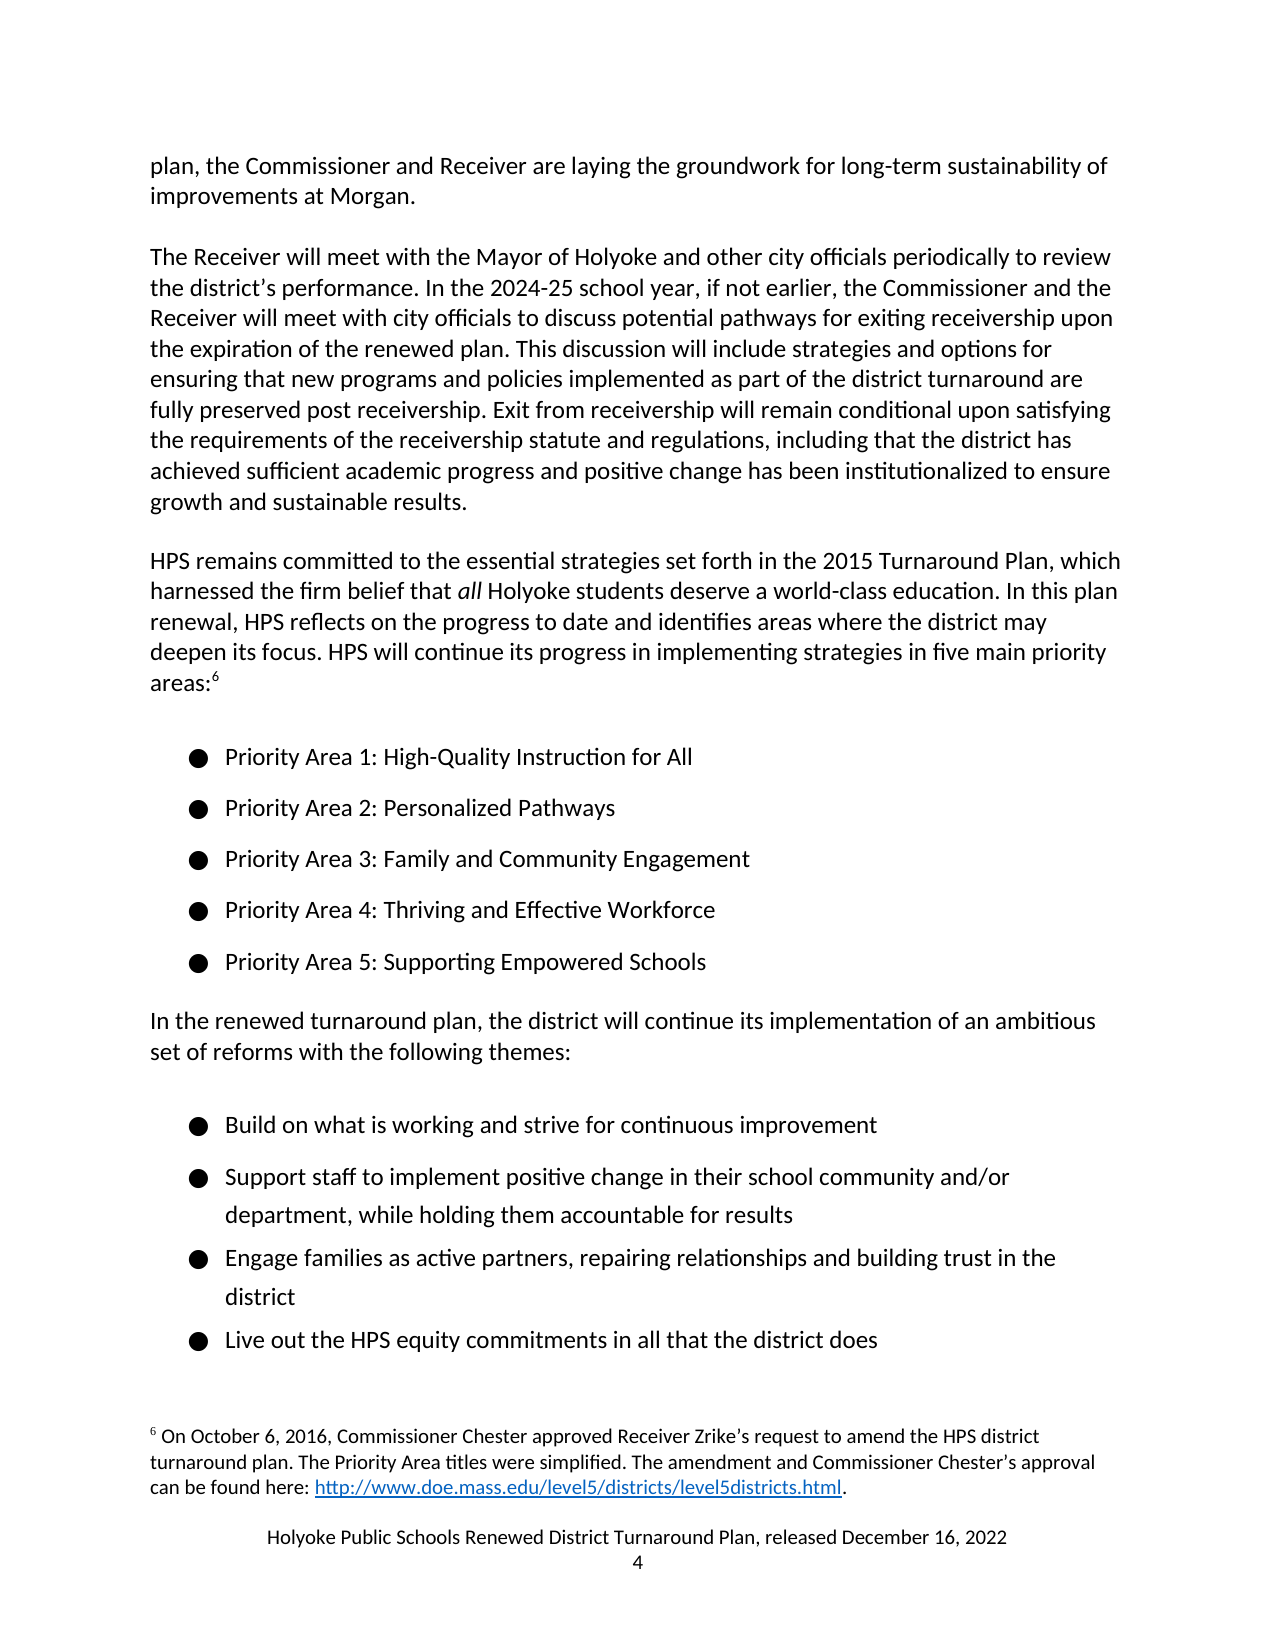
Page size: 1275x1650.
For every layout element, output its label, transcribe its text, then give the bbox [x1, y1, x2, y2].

text In the renewed turnaround plan, the district will continue its implementation of an ambitious set of reforms with the following themes: [572, 1005, 1125, 1066]
list Support staff to implement positive change in their school community and/or department, while holding them accountable for results [187, 1148, 1125, 1230]
list Priority Area 3: Family and Community Engagement [225, 831, 1125, 882]
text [150, 150, 1125, 211]
list Live out the HPS equity commitments in all that the district does [225, 1312, 1125, 1363]
list Priority Area 5: Supporting Empowered Schools [225, 933, 1125, 984]
list Priority Area 2: Personalized Pathways [225, 779, 1125, 831]
list Priority Area 1: High-Quality Instruction for All [225, 728, 1125, 779]
list Priority Area 4: Thriving and Effective Workforce [225, 882, 1125, 933]
list Engage families as active partners, repairing relationships and building trust in the district [187, 1230, 1125, 1312]
list Build on what is working and strive for continuous improvement [225, 1097, 1125, 1148]
text HPS remains committed to the essential strategies set forth in the 2015 Turnaround Plan, which harnessed the firm belief that all Holyoke students deserve a world-class education. In this plan renewal, HPS reflects on the progress to date and identifies areas where the district may deepen its focus. HPS will continue its progress in implementing strategies in five main priority areas: [219, 545, 1125, 698]
text The Receiver will meet with the Mayor of Holyoke and other city officials periodically to review the district’s performance. In the 2024-25 school year, if not earlier, the Commissioner and the Receiver will meet with city officials to discuss potential pathways for exiting receivership upon the expiration of the renewed plan. This discussion will include strategies and options for ensuring that new programs and policies implemented as part of the district turnaround are fully preserved post receivership. Exit from receivership will remain conditional upon satisfying the requirements of the receivership statute and regulations, including that the district has achieved sufficient academic progress and positive change has been institutionalized to ensure growth and sustainable results. [150, 242, 1125, 516]
